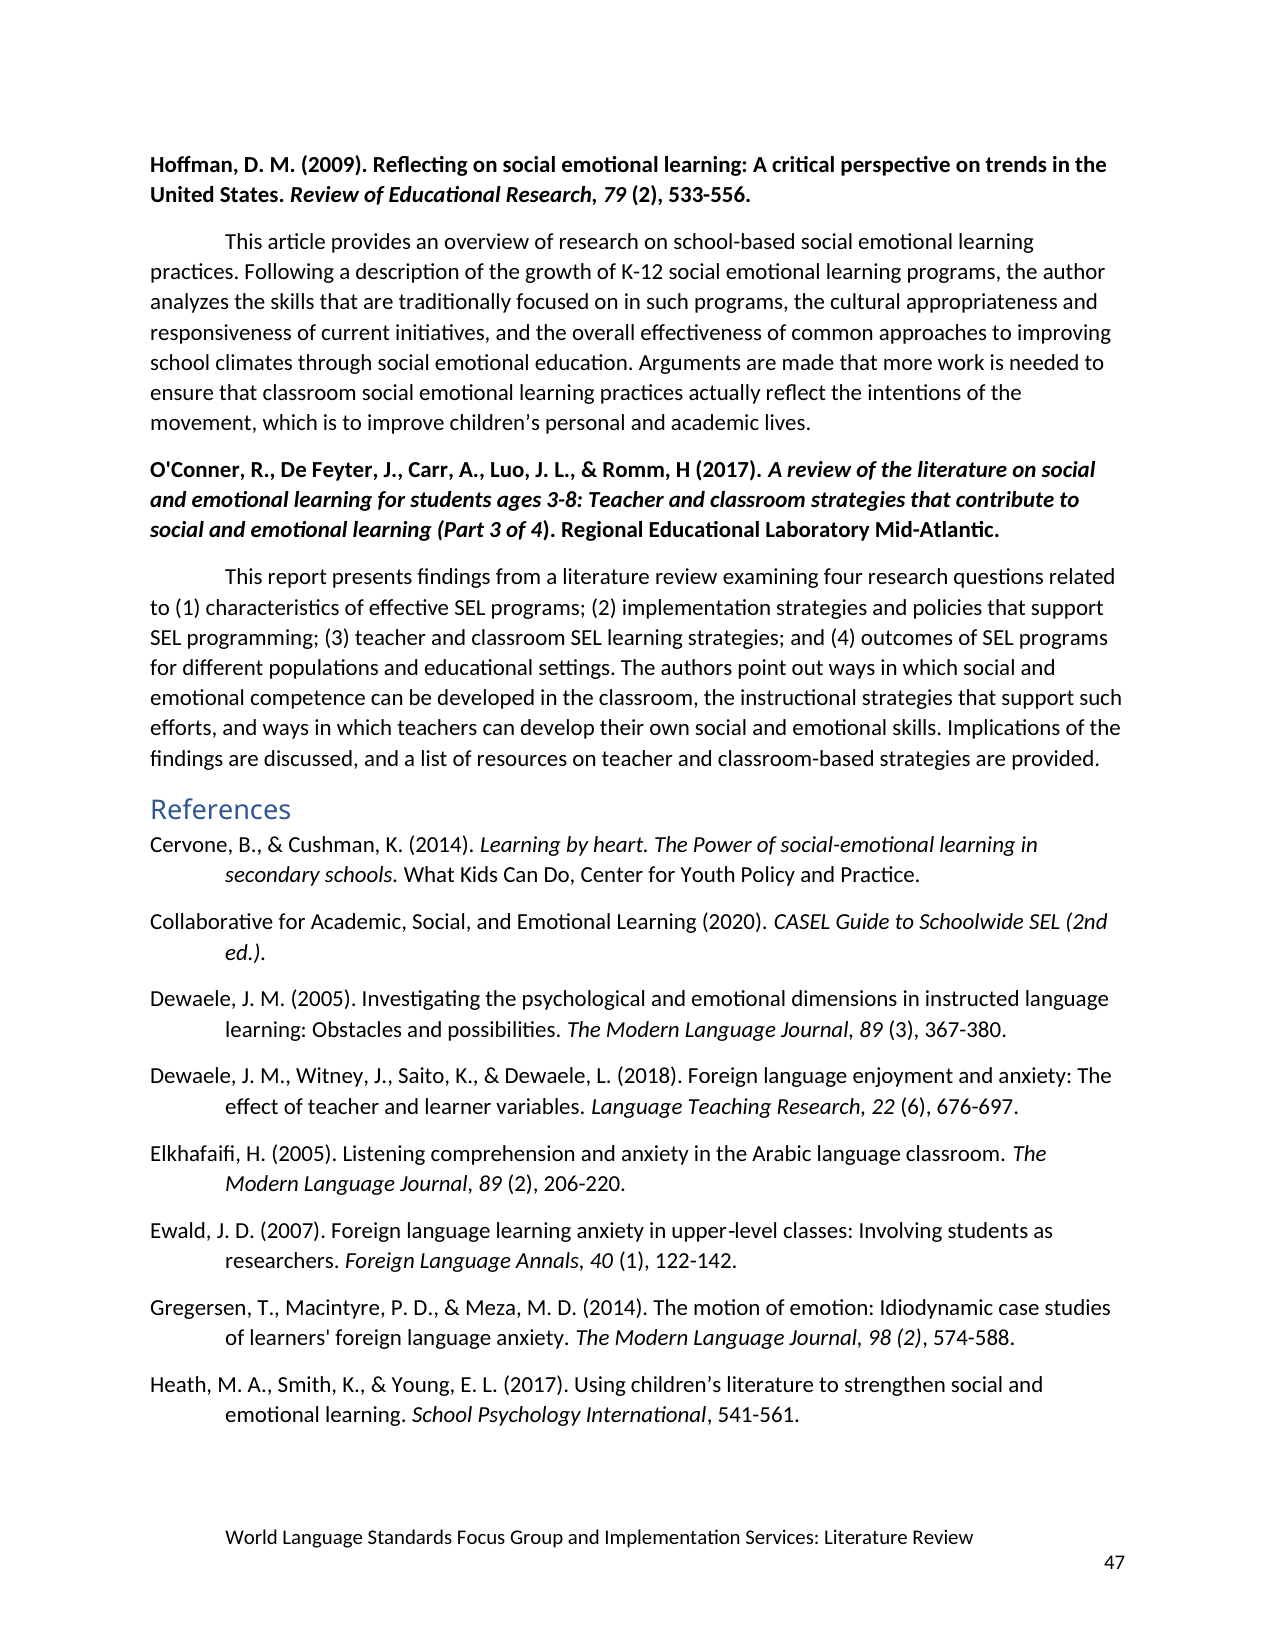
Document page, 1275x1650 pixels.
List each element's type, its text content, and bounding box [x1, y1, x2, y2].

text This article provides an overview of research on school-based social emotional learning practices. Following a description of the growth of K-12 social emotional learning programs, the author analyzes the skills that are traditionally focused on in such programs, the cultural appropriateness and responsiveness of current initiatives, and the overall effectiveness of common approaches to improving school climates through social emotional education. Arguments are made that more work is needed to ensure that classroom social emotional learning practices actually reflect the intentions of the movement, which is to improve children’s personal and academic lives. [150, 227, 1125, 436]
text Hoffman, D. M. (2009). Reflecting on social emotional learning: A critical perspective on trends in the United States. Review of Educational Research, 79 (2), 533-556. [150, 150, 1125, 208]
text O'Conner, R., De Feyter, J., Carr, A., Luo, J. L., & Romm, H (2017). A review of the literature on social and emotional learning for students ages 3-8: Teacher and classroom strategies that contribute to social and emotional learning (Part 3 of 4). Regional Educational Laboratory Mid-Atlantic. [150, 455, 1125, 544]
text This report presents findings from a literature review examining four research questions related to (1) characteristics of effective SEL programs; (2) implementation strategies and policies that support SEL programming; (3) teacher and classroom SEL learning strategies; and (4) outcomes of SEL programs for different populations and educational settings. The authors point out ways in which social and emotional competence can be developed in the classroom, the instructional strategies that support such efforts, and ways in which teachers can develop their own social and emotional skills. Implications of the findings are discussed, and a list of resources on teacher and classroom-based strategies are provided. [150, 562, 1125, 772]
